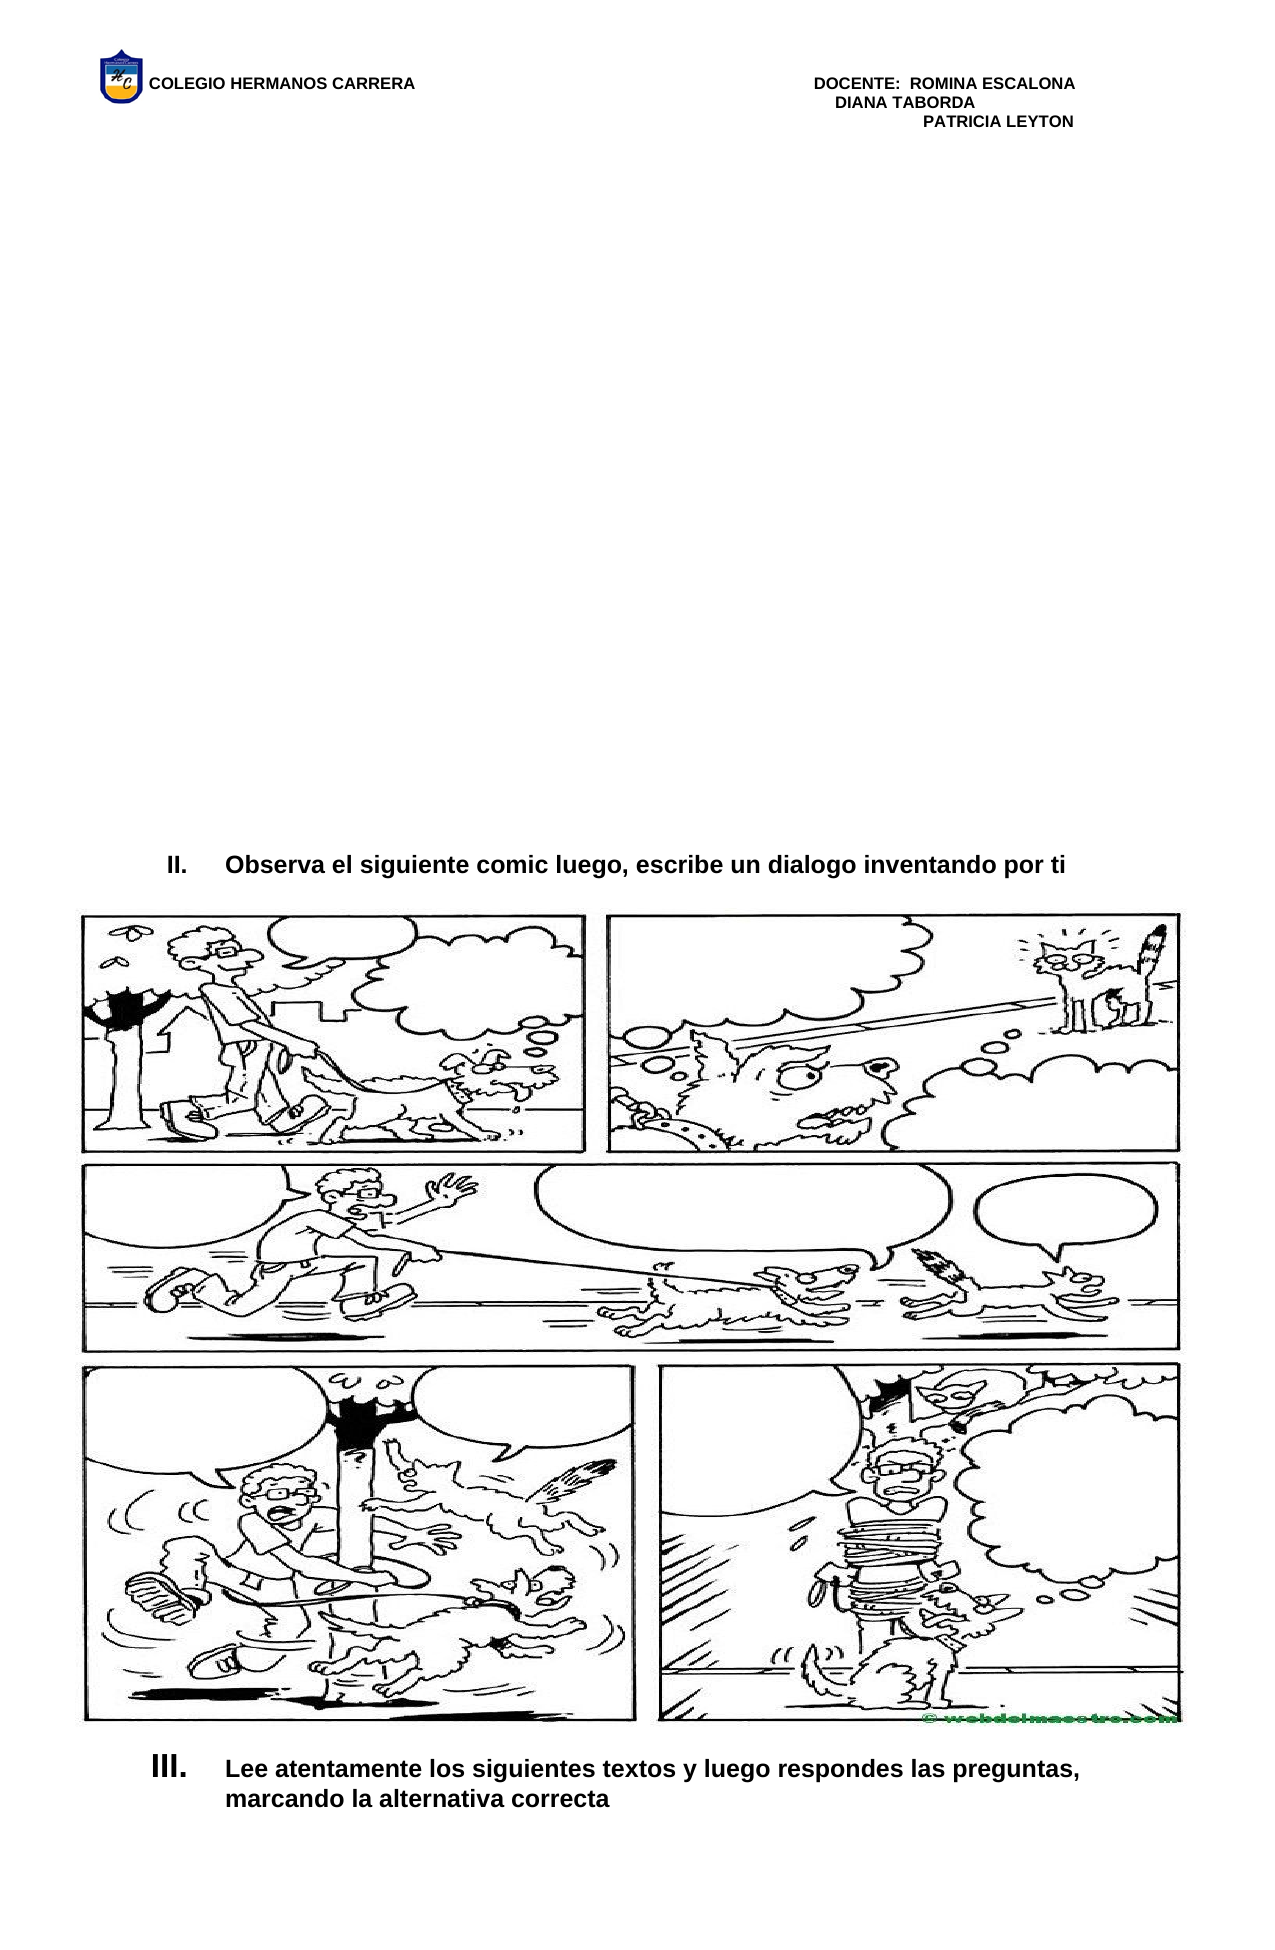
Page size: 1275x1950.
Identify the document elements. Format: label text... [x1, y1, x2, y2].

list Lee atentamente los siguientes textos y luego respondes las preguntas, marcando la alternativa correcta [187, 1746, 1200, 1813]
picture [75, 908, 1188, 1727]
picture [98, 48, 144, 104]
list Observa el siguiente comic luego, escribe un dialogo inventando por ti [187, 850, 1200, 879]
